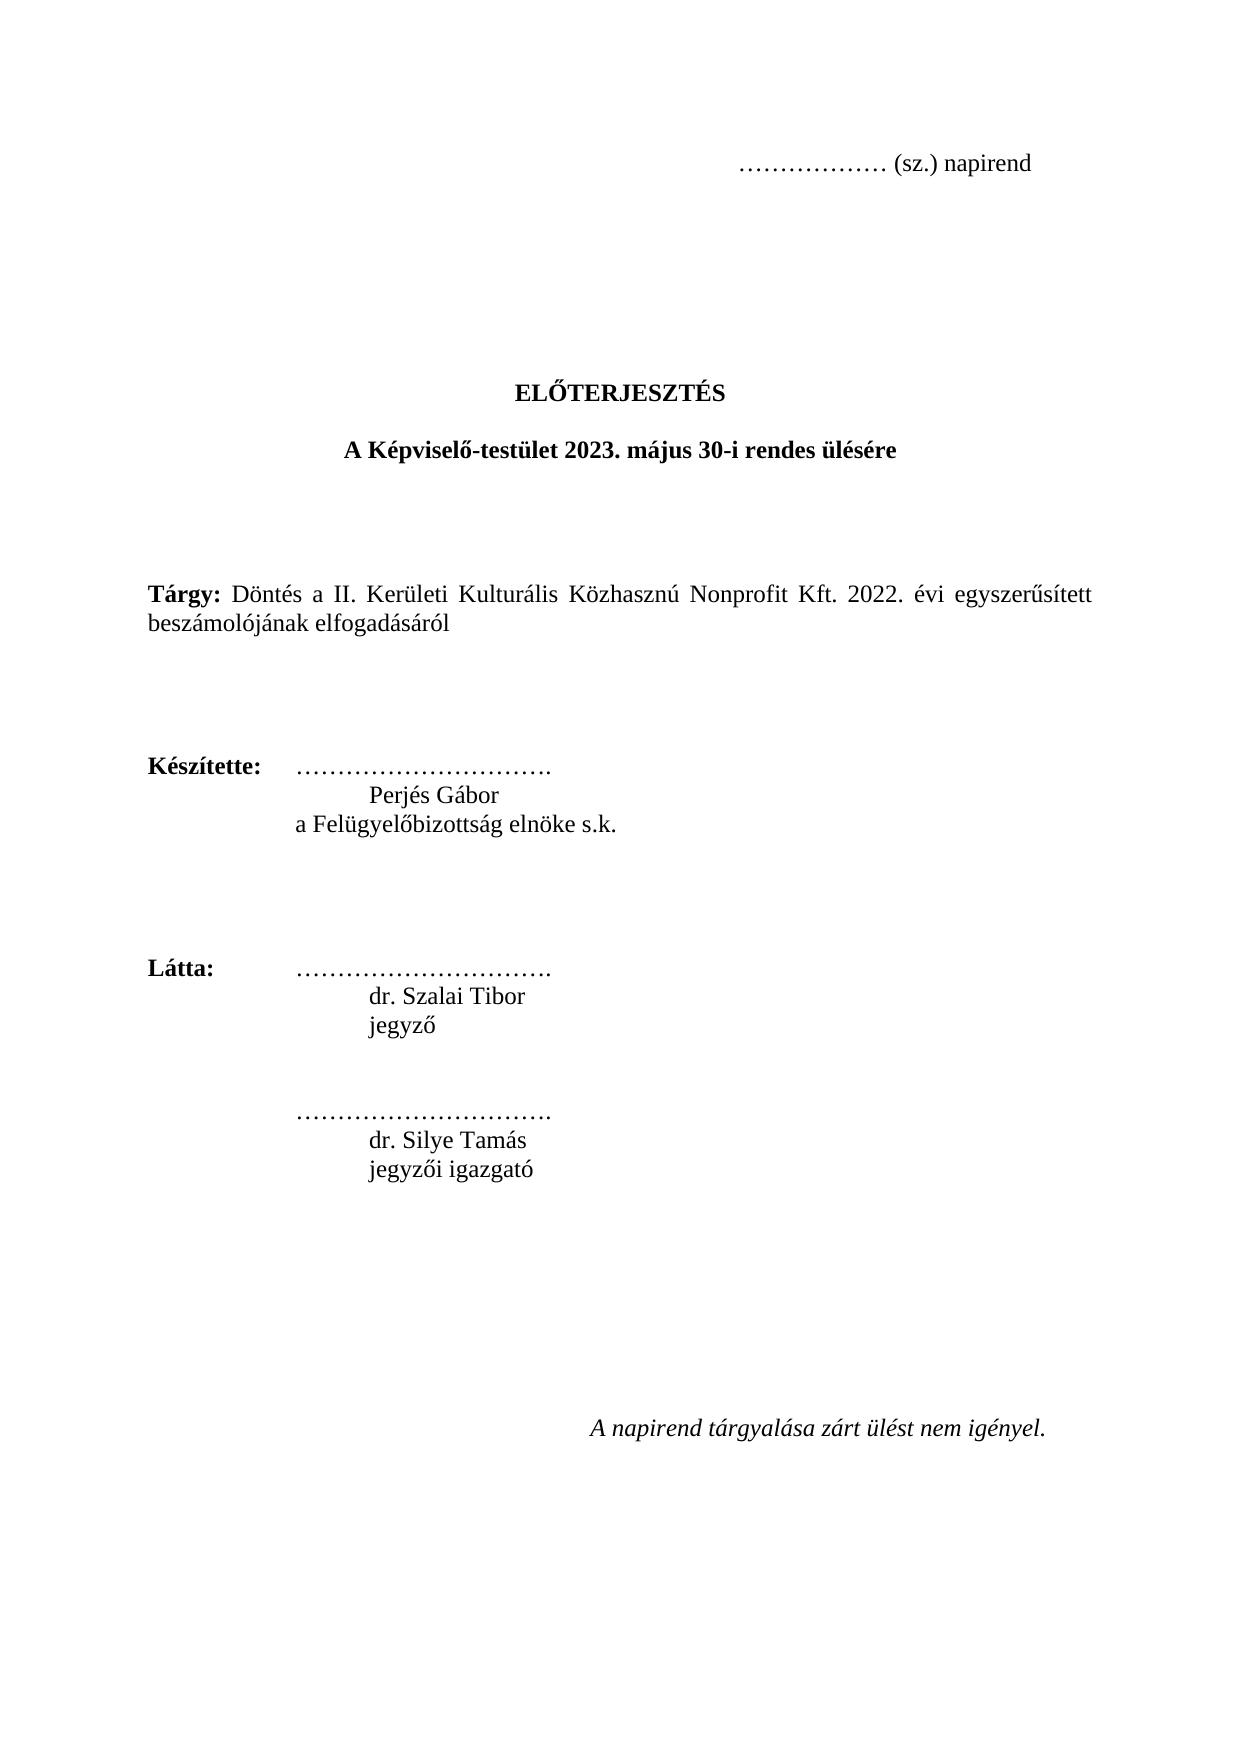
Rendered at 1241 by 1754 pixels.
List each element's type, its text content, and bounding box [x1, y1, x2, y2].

text Perjés Gábor [295, 780, 1093, 809]
text jegyzői igazgató [295, 1154, 1093, 1183]
text Tárgy: Döntés a II. Kerületi Kulturális Közhasznú Nonprofit Kft. 2022. évi egyszerűsített beszámolójának elfogadásáról [148, 579, 1093, 636]
text …………………………. [221, 1096, 1093, 1125]
text A Képviselő-testület 2023. május 30-i rendes ülésére [148, 435, 1093, 464]
text Látta: …………………………. [148, 953, 1093, 981]
text A napirend tárgyalása zárt ülést nem igényel. [516, 1413, 1093, 1441]
text a Felügyelőbizottság elnöke s.k. [221, 809, 1093, 838]
text jegyző [295, 1010, 1093, 1039]
text dr. Silye Tamás [295, 1125, 1093, 1154]
text dr. Szalai Tibor [295, 981, 1093, 1010]
text ELŐTERJESZTÉS [148, 378, 1093, 406]
text Készítette: …………………………. [148, 751, 1093, 780]
text ……………… (sz.) napirend [738, 148, 1093, 176]
